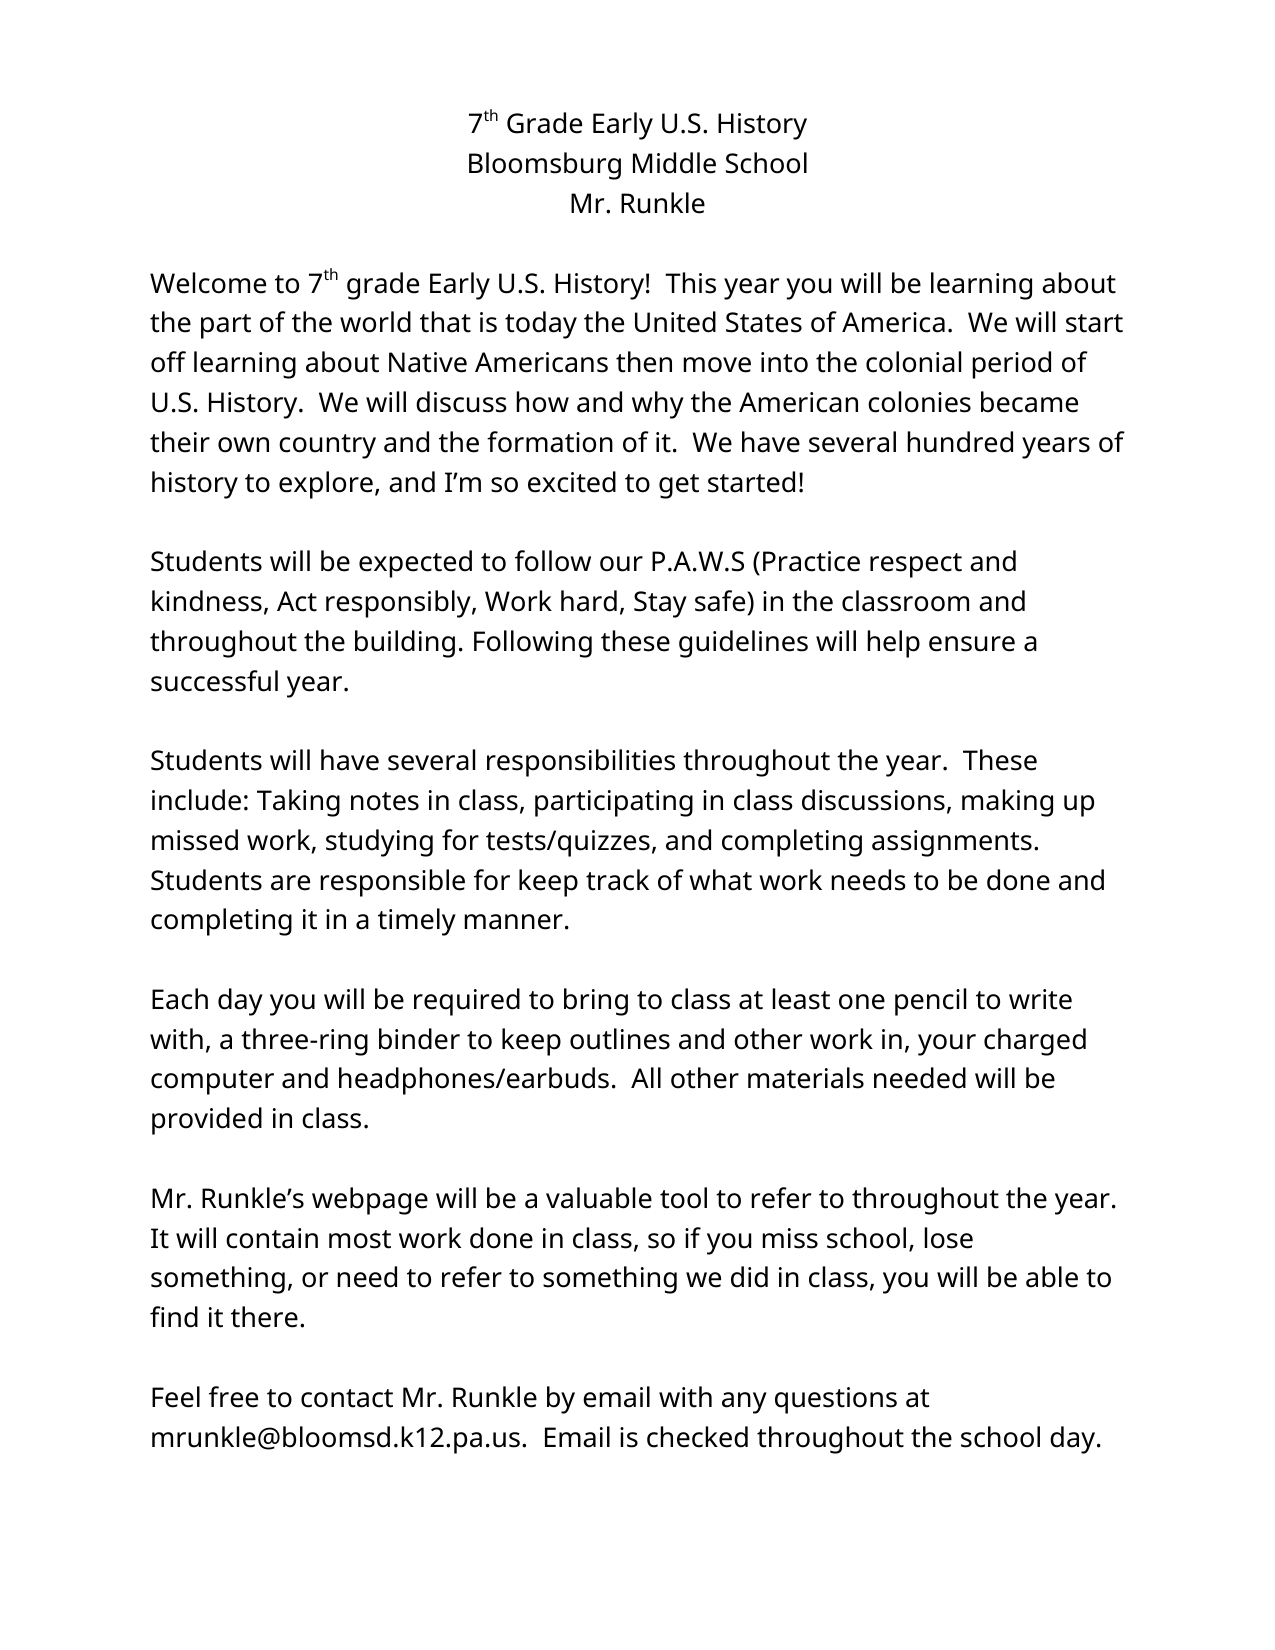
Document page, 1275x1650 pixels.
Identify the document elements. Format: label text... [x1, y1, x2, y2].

text Welcome to 7th grade Early U.S. History! This year you will be learning about the part of the world that is today the United States of America. We will start off learning about Native Americans then move into the colonial period of U.S. History. We will discuss how and why the American colonies became their own country and the formation of it. We have several hundred years of history to explore, and I’m so excited to get started! [150, 264, 1125, 500]
text Students will be expected to follow our P.A.W.S (Practice respect and kindness, Act responsibly, Work hard, Stay safe) in the classroom and throughout the building. Following these guidelines will help ensure a successful year. [150, 543, 1125, 699]
text Mr. Runkle [150, 184, 1125, 221]
text Students will have several responsibilities throughout the year. These include: Taking notes in class, participating in class discussions, making up missed work, studying for tests/quizzes, and completing assignments. Students are responsible for keep track of what work needs to be done and completing it in a timely manner. [150, 742, 1125, 938]
text Feel free to contact Mr. Runkle by email with any questions at mrunkle@bloomsd.k12.pa.us. Email is checked throughout the school day. [150, 1378, 1125, 1455]
text 7th Grade Early U.S. History [150, 105, 1125, 142]
text Each day you will be required to bring to class at least one pencil to write with, a three-ring binder to keep outlines and other work in, your charged computer and headphones/earbuds. All other materials needed will be provided in class. [150, 980, 1125, 1137]
text Mr. Runkle’s webpage will be a valuable tool to refer to throughout the year. It will contain most work done in class, so if you miss school, lose something, or need to refer to something we did in class, you will be able to find it there. [150, 1179, 1125, 1336]
text Bloomsburg Middle School [150, 145, 1125, 182]
